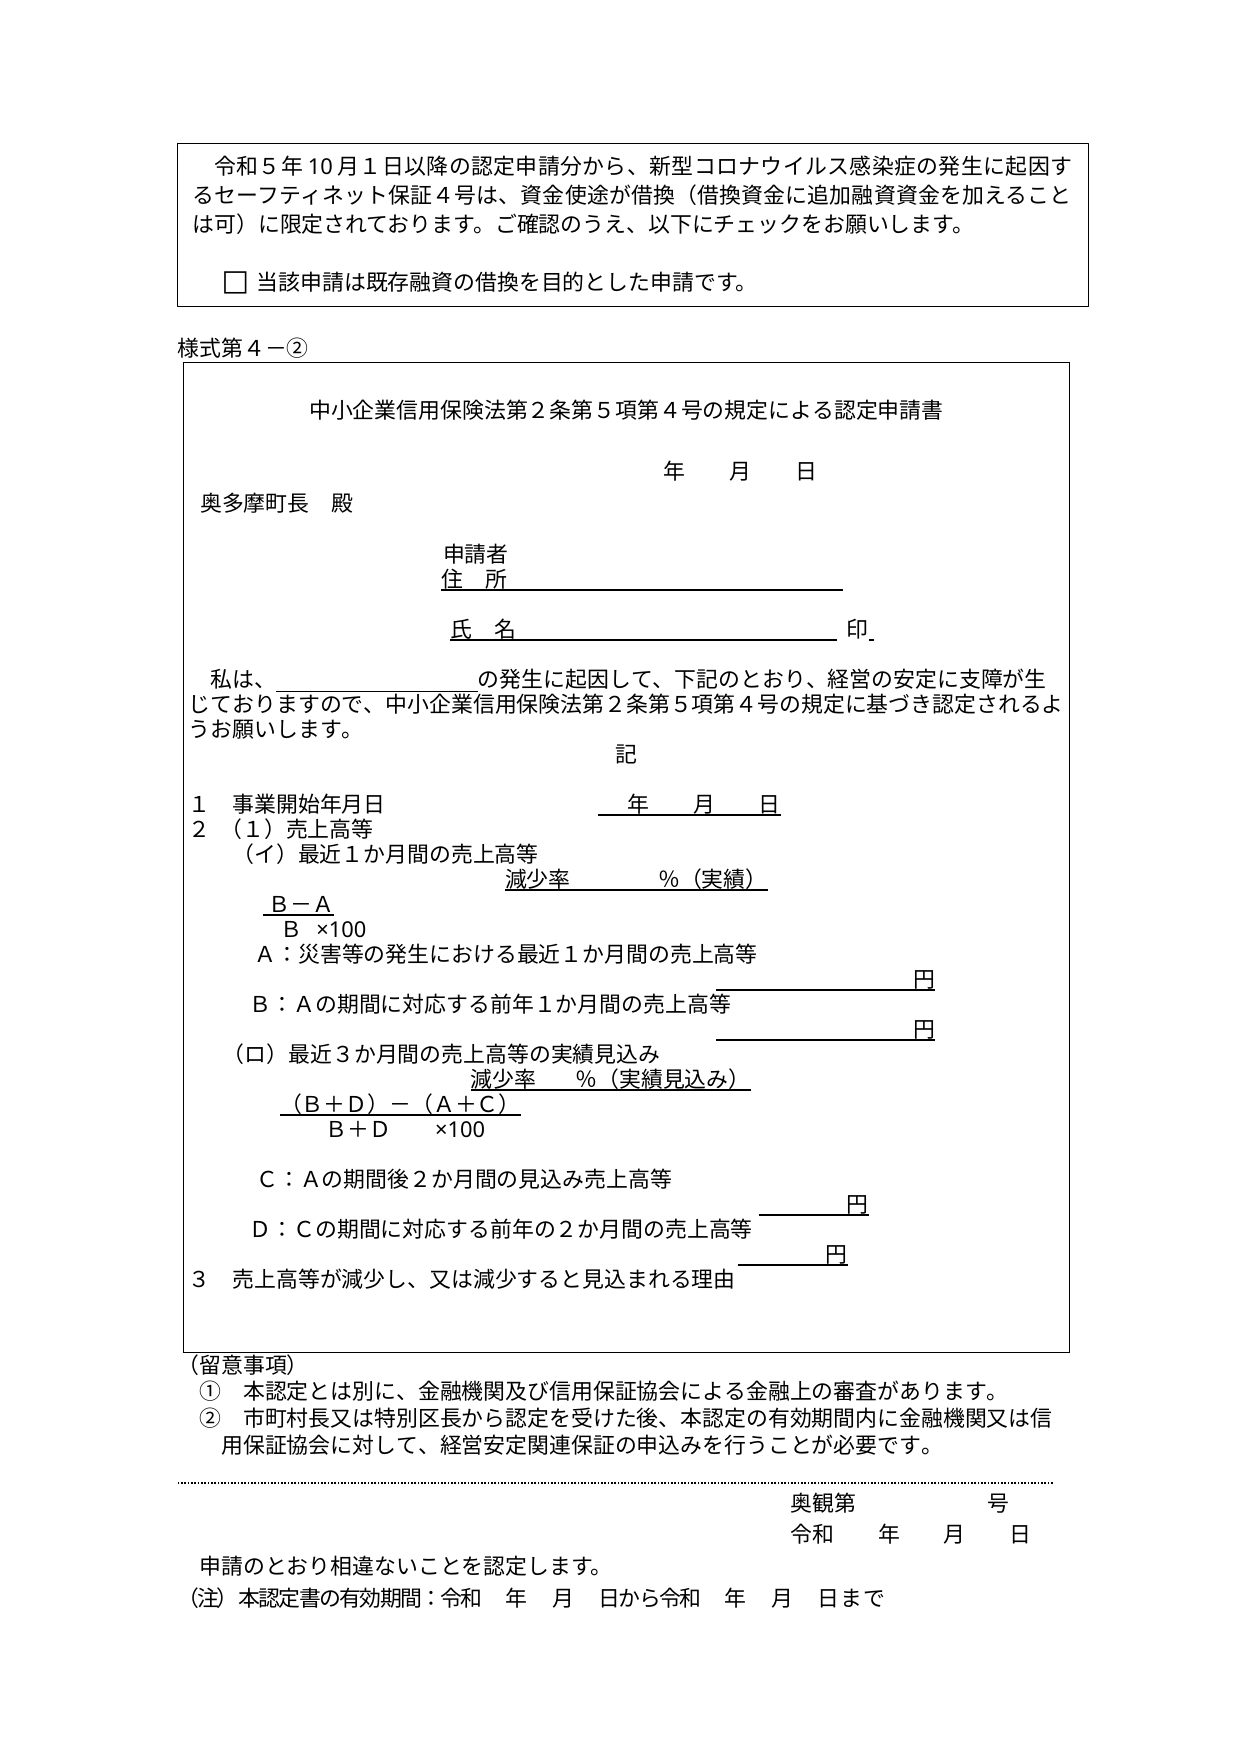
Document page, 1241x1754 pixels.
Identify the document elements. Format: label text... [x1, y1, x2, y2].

text 様式第４－② [177, 335, 1063, 362]
text ② 市町村長又は特別区長から認定を受けた後、本認定の有効期間内に金融機関又は信用保証協会に対して、経営安定関連保証の申込みを行うことが必要です。 [177, 1404, 1063, 1458]
table_header 中小企業信用保険法第２条第５項第４号の規定による認定申請書 年 月 日 奥多摩町長 殿 申請者 住 所 氏 名 印 私は、 の発生に起因して、下記のとおり、経営の安定に支障が生じておりますので、中小企業信用保険法第２条第５項第４号の規定に基づき認定されるようお願いします。 記 １ 事業開始年月日 年 月 日 ２ （１）売上高等 （イ）最近１か月間の売上高等 減少率 ％（実績） Ｂ－Ａ Ｂ ×100 Ａ：災害等の発生における最近１か月間の売上高等 円 Ｂ：Ａの期間に対応する前年１か月間の売上高等 円 （ロ）最近３か月間の売上高等の実績見込み 減少率 ％（実績見込み） （Ｂ＋Ｄ）－（Ａ＋Ｃ） Ｂ＋Ｄ ×100 Ｃ：Ａの期間後２か月間の見込み売上高等 円 Ｄ：Ｃの期間に対応する前年の２か月間の売上高等 円 ３ 売上高等が減少し、又は減少すると見込まれる理由 [184, 363, 1069, 1352]
text 令和 年 月 日 [177, 1517, 1031, 1549]
text （留意事項） [177, 1353, 1063, 1379]
text 申請のとおり相違ないことを認定します。 [177, 1549, 1031, 1581]
text 奥観第 号 [177, 1486, 1009, 1517]
text ① 本認定とは別に、金融機関及び信用保証協会による金融上の審査があります。 [177, 1379, 1063, 1404]
text （注）本認定書の有効期間：令和 年 月 日から令和 年 月 日まで [177, 1581, 1060, 1612]
